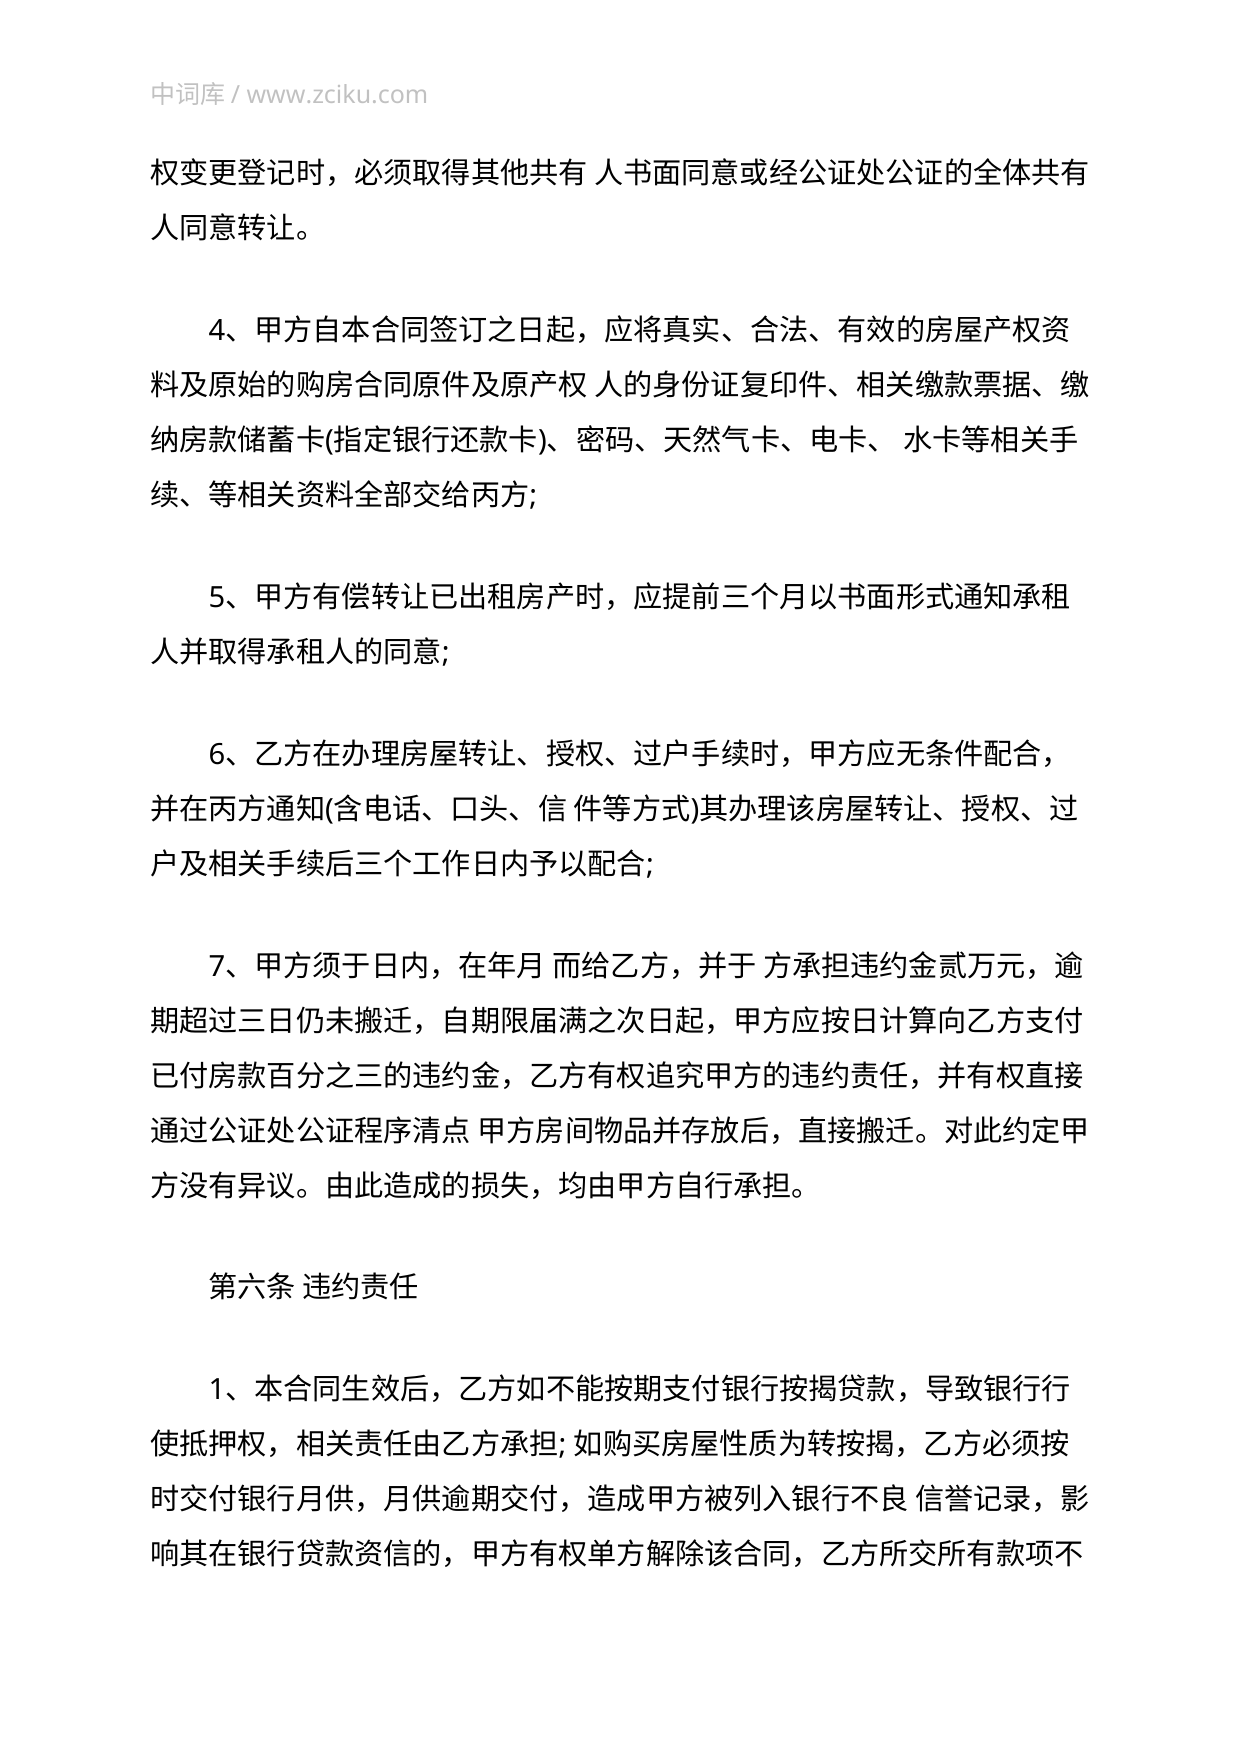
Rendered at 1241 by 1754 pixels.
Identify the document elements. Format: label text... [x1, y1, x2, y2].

text 5、甲方有偿转让已出租房产时，应提前三个月以书面形式通知承租人并取得承租人的同意; [150, 573, 1090, 671]
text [150, 150, 1090, 247]
text 4、甲方自本合同签订之日起，应将真实、合法、有效的房屋产权资料及原始的购房合同原件及原产权 人的身份证复印件、相关缴款票据、缴纳房款储蓄卡(指定银行还款卡)、密码、天然气卡、电卡、 水卡等相关手续、等相关资料全部交给丙方; [150, 307, 1090, 514]
text 6、乙方在办理房屋转让、授权、过户手续时，甲方应无条件配合，并在丙方通知(含电话、口头、信 件等方式)其办理该房屋转让、授权、过户及相关手续后三个工作日内予以配合; [150, 731, 1090, 883]
text 7、甲方须于日内，在年月 而给乙方，并于 方承担违约金贰万元，逾期超过三日仍未搬迁，自期限届满之次日起，甲方应按日计算向乙方支付 已付房款百分之三的违约金，乙方有权追究甲方的违约责任，并有权直接通过公证处公证程序清点 甲方房间物品并存放后，直接搬迁。对此约定甲方没有异议。由此造成的损失，均由甲方自行承担。 [150, 942, 1090, 1204]
text 第六条 违约责任 [150, 1264, 1090, 1306]
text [150, 1366, 1090, 1573]
